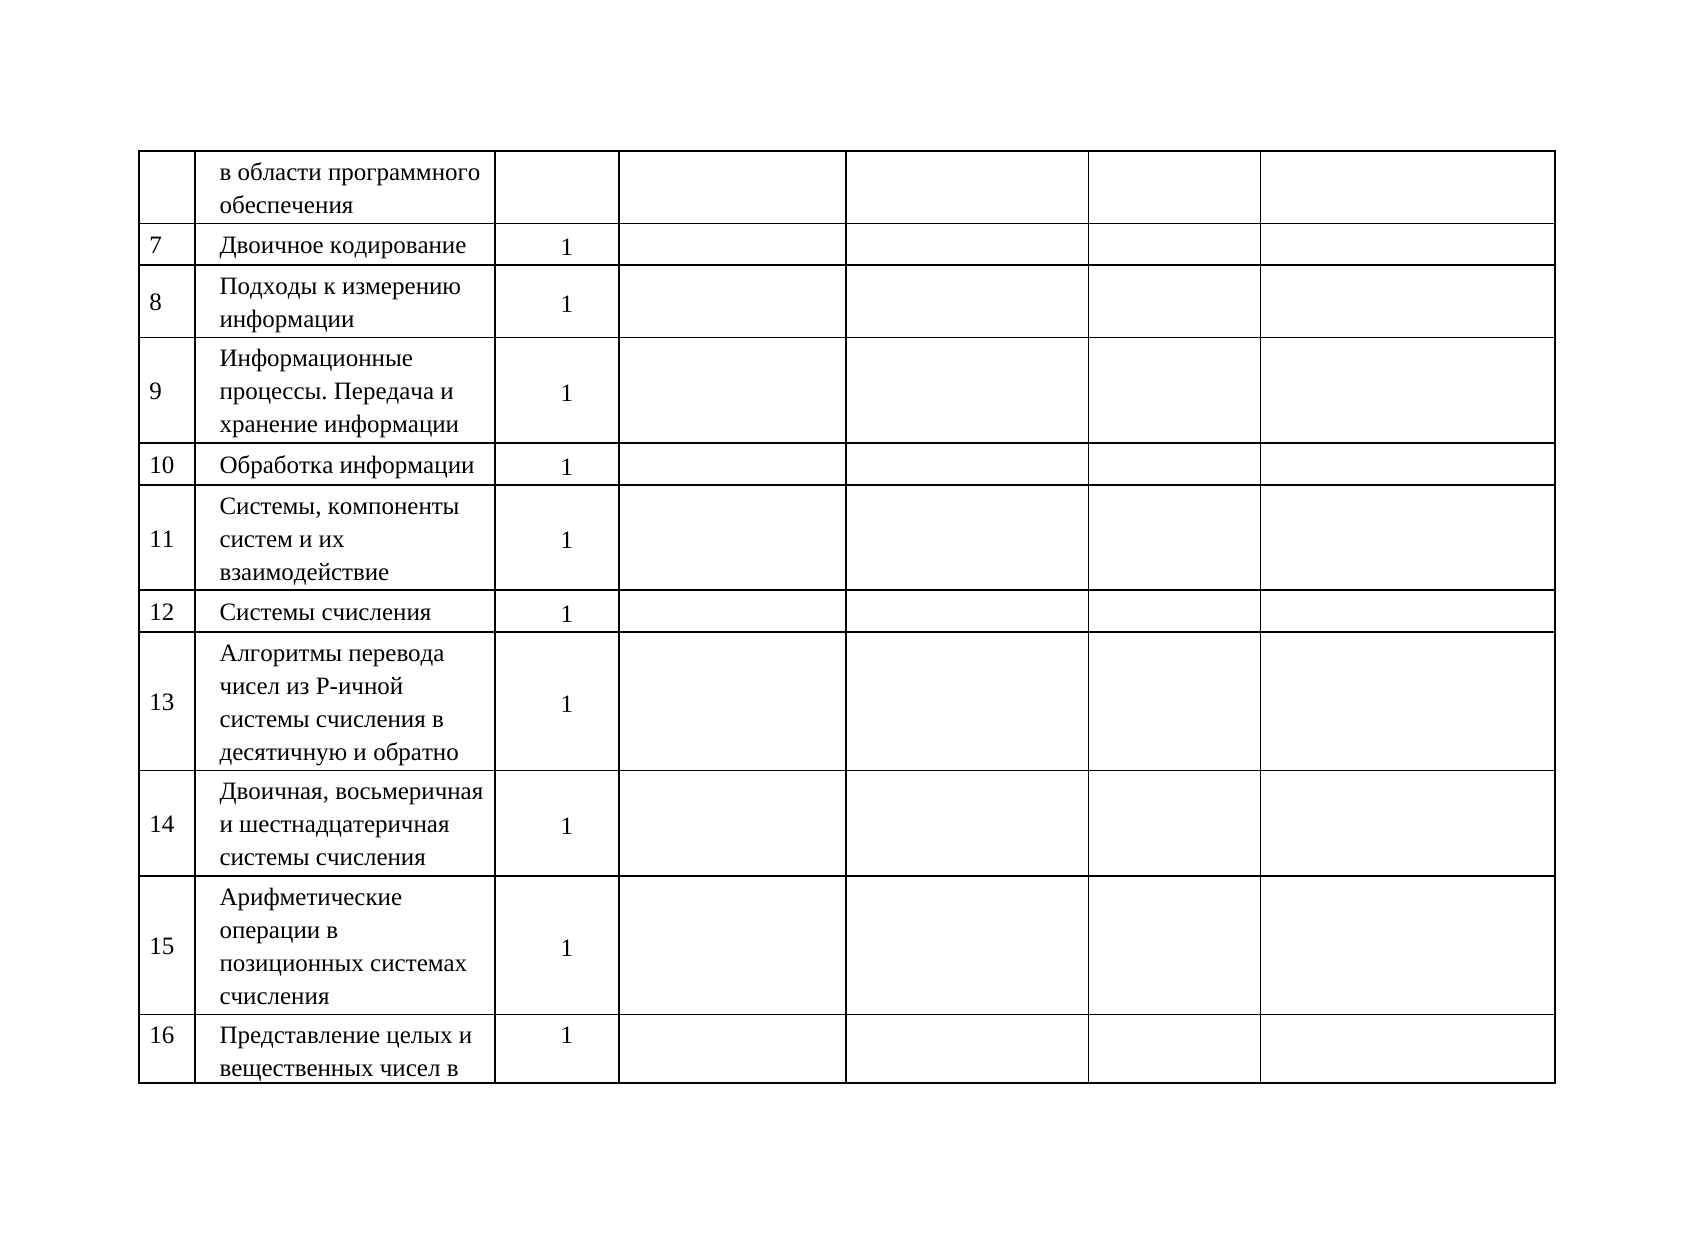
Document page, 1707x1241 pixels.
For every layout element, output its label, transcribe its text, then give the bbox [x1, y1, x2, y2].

table_cell [847, 591, 1088, 631]
table_cell [1261, 338, 1554, 442]
table_cell [847, 1015, 1088, 1082]
table_cell Двоичная, восьмеричная и шестнадцатеричная системы счисления [196, 771, 494, 875]
table_cell [620, 1015, 845, 1082]
table_cell [1261, 591, 1554, 631]
table_cell Системы, компоненты систем и их взаимодействие [196, 486, 494, 589]
table_cell [1261, 486, 1554, 589]
table_cell [1261, 1015, 1554, 1082]
table_cell 12 [140, 591, 194, 631]
table_cell [1089, 152, 1260, 222]
table_cell [1261, 877, 1554, 1013]
table_cell [1089, 486, 1260, 589]
table_cell [1261, 771, 1554, 875]
table_cell Информационные процессы. Передача и хранение информации [196, 338, 494, 442]
table_cell [1089, 338, 1260, 442]
table_cell 1 [496, 591, 618, 631]
table_cell 7 [140, 224, 194, 264]
table_cell [620, 771, 845, 875]
table_cell [1089, 591, 1260, 631]
table_cell Системы счисления [196, 591, 494, 631]
table_cell [1261, 152, 1554, 222]
table_cell 13 [140, 633, 194, 770]
table_cell [620, 633, 845, 770]
table_cell [847, 771, 1088, 875]
table_cell 1 [496, 444, 618, 484]
table_cell [1261, 633, 1554, 770]
table_cell [1089, 444, 1260, 484]
table_cell 1 [496, 152, 618, 222]
table_cell [1089, 224, 1260, 264]
table_cell Подходы к измерению информации [196, 266, 494, 337]
table_cell [1089, 771, 1260, 875]
table_cell 1 [496, 771, 618, 875]
table_cell [620, 266, 845, 337]
table_cell [620, 444, 845, 484]
table_cell 1 [496, 877, 618, 1013]
table_cell Обработка информации [196, 444, 494, 484]
table_cell 1 [496, 633, 618, 770]
table_cell 8 [140, 266, 194, 337]
table_cell 1 [496, 1015, 618, 1082]
table_cell [620, 224, 845, 264]
table_cell [1261, 444, 1554, 484]
table_cell Двоичное кодирование [196, 224, 494, 264]
table_cell [620, 152, 845, 222]
table_cell Арифметические операции в позиционных системах счисления [196, 877, 494, 1013]
table_cell [620, 877, 845, 1013]
table_cell 16 [140, 1015, 194, 1082]
table_cell 1 [496, 224, 618, 264]
table_cell [847, 338, 1088, 442]
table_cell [196, 152, 494, 222]
table_cell 1 [496, 266, 618, 337]
table_cell 1 [496, 338, 618, 442]
table_cell [1089, 633, 1260, 770]
table_cell [847, 152, 1088, 222]
table_cell 6 [140, 152, 194, 222]
table_cell [620, 591, 845, 631]
table_cell 15 [140, 877, 194, 1013]
table_cell 1 [496, 486, 618, 589]
table_cell [847, 266, 1088, 337]
table_cell [1089, 1015, 1260, 1082]
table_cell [196, 1015, 494, 1082]
table_cell [847, 224, 1088, 264]
table_cell [1261, 266, 1554, 337]
table_cell [620, 338, 845, 442]
table_cell [1261, 224, 1554, 264]
table_cell [1089, 877, 1260, 1013]
table_cell [847, 633, 1088, 770]
table_cell [847, 444, 1088, 484]
table_cell Алгоритмы перевода чисел из P-ичной системы счисления в десятичную и обратно [196, 633, 494, 770]
table_cell [847, 486, 1088, 589]
table_cell 11 [140, 486, 194, 589]
table_cell [620, 486, 845, 589]
table_cell 9 [140, 338, 194, 442]
table_cell 10 [140, 444, 194, 484]
table_cell 14 [140, 771, 194, 875]
table_cell [847, 877, 1088, 1013]
table_cell [1089, 266, 1260, 337]
